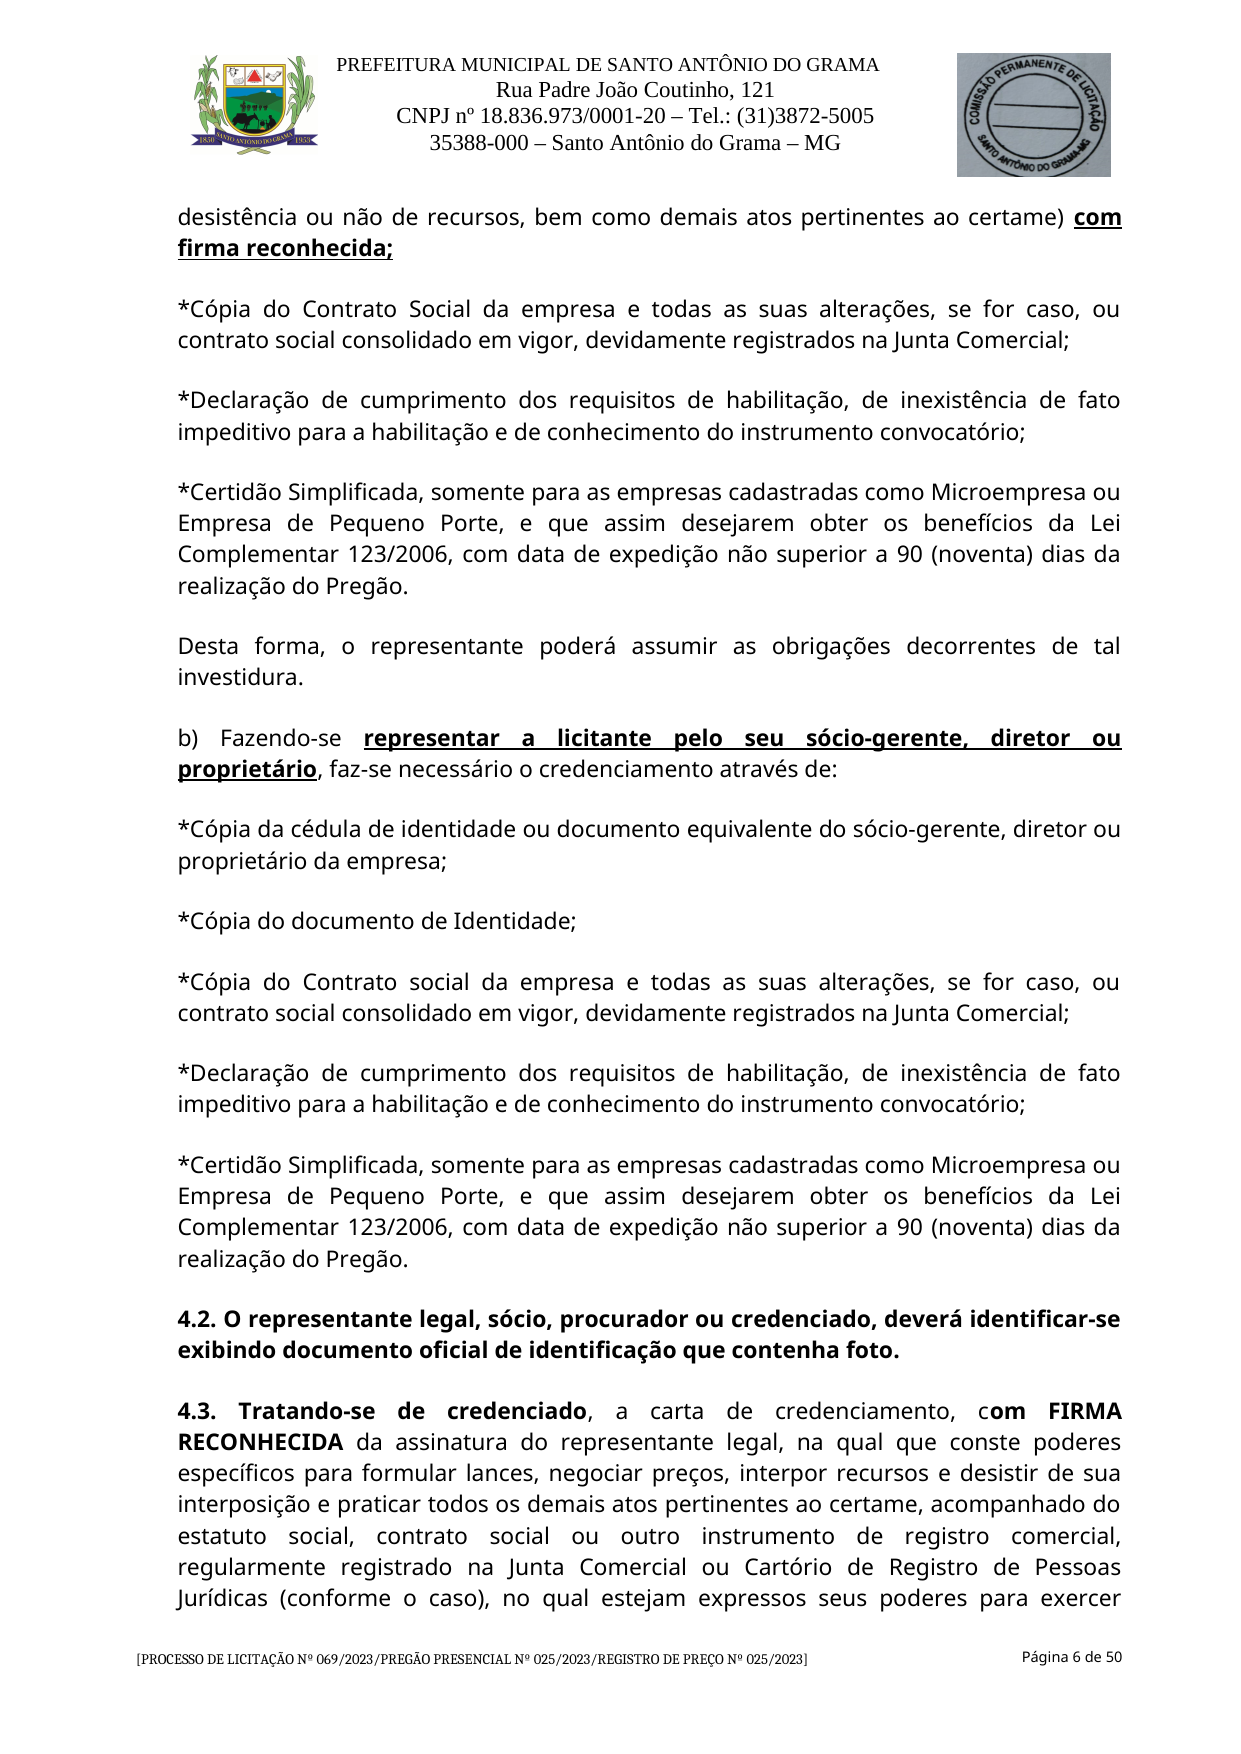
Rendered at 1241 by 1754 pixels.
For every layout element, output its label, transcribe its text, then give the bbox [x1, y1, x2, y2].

text *Declaração de cumprimento dos requisitos de habilitação, de inexistência de fato impeditivo para a habilitação e de conhecimento do instrumento convocatório; [177, 1057, 1122, 1119]
text *Cópia do Contrato Social da empresa e todas as suas alterações, se for caso, ou contrato social consolidado em vigor, devidamente registrados na Junta Comercial; [177, 292, 1122, 355]
text Desta forma, o representante poderá assumir as obrigações decorrentes de tal investidura. [177, 630, 1122, 692]
text *Cópia da cédula de identidade ou documento equivalente do sócio-gerente, diretor ou proprietário da empresa; [177, 813, 1122, 876]
text *Cópia do documento de Identidade; [177, 905, 1122, 936]
picture [957, 53, 1111, 177]
text *Certidão Simplificada, somente para as empresas cadastradas como Microempresa ou Empresa de Pequeno Porte, e que assim desejarem obter os benefícios da Lei Complementar 123/2006, com data de expedição não superior a 90 (noventa) dias da realização do Pregão. [177, 1149, 1122, 1274]
text *Cópia do Contrato social da empresa e todas as suas alterações, se for caso, ou contrato social consolidado em vigor, devidamente registrados na Junta Comercial; [177, 965, 1122, 1028]
text *Declaração de cumprimento dos requisitos de habilitação, de inexistência de fato impeditivo para a habilitação e de conhecimento do instrumento convocatório; [177, 384, 1122, 447]
text b) Fazendo-se representar a licitante pelo seu sócio-gerente, diretor ou proprietário, faz-se necessário o credenciamento através de: [177, 722, 1122, 784]
picture [190, 55, 319, 155]
text *Certidão Simplificada, somente para as empresas cadastradas como Microempresa ou Empresa de Pequeno Porte, e que assim desejarem obter os benefícios da Lei Complementar 123/2006, com data de expedição não superior a 90 (noventa) dias da realização do Pregão. [177, 476, 1122, 601]
text 4.2. O representante legal, sócio, procurador ou credenciado, deverá identificar-se exibindo documento oficial de identificação que contenha foto. [177, 1303, 1122, 1365]
